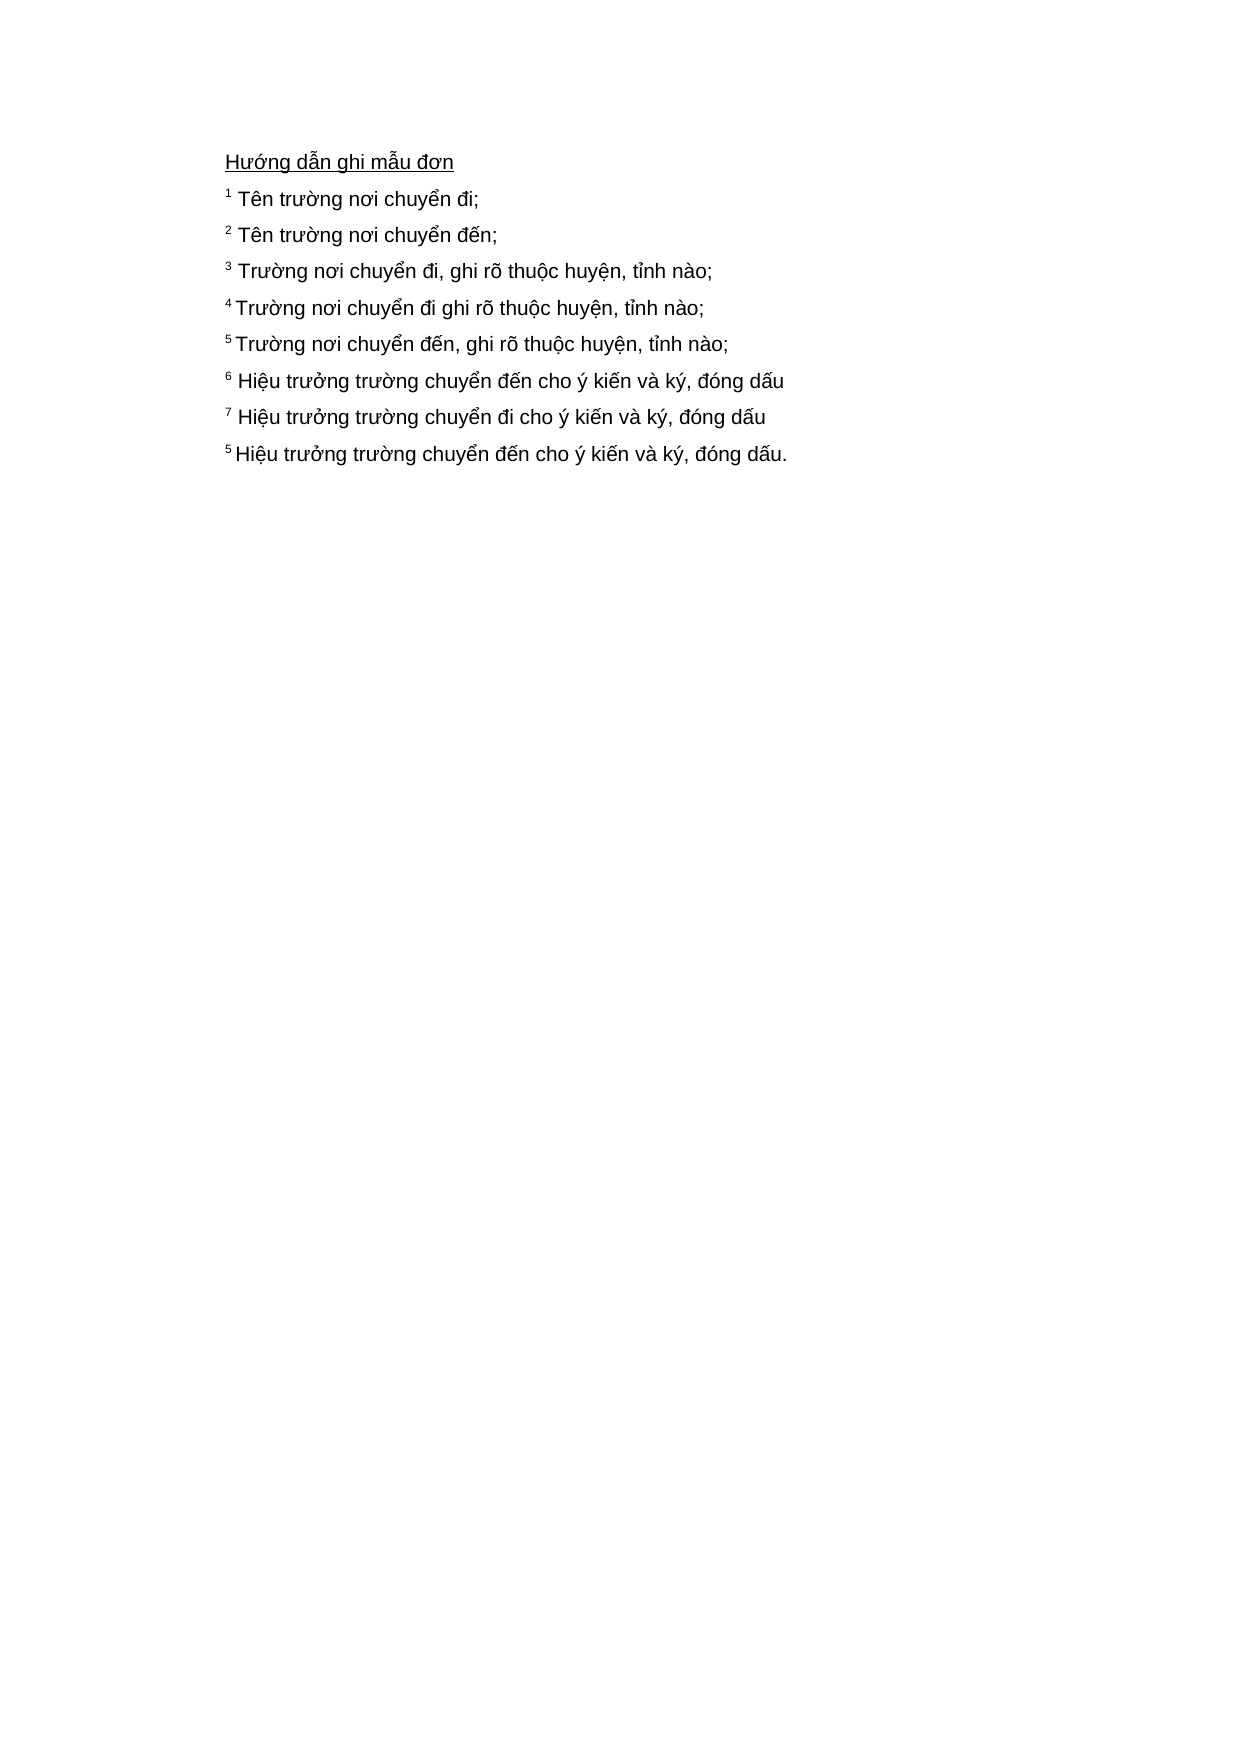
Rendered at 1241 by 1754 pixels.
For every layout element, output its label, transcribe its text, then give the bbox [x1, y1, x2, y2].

text 1 Tên trường nơi chuyển đi; [150, 186, 1090, 210]
text 7 Hiệu trưởng trường chuyển đi cho ý kiến và ký, đóng dấu [150, 405, 1090, 429]
text 5 Hiệu trưởng trường chuyển đến cho ý kiến và ký, đóng dấu. [150, 442, 1090, 466]
text 4 Trường nơi chuyển đi ghi rõ thuộc huyện, tỉnh nào; [150, 296, 1090, 320]
text 2 Tên trường nơi chuyển đến; [150, 223, 1090, 247]
text 5 Trường nơi chuyển đến, ghi rõ thuộc huyện, tỉnh nào; [150, 332, 1090, 356]
text 3 Trường nơi chuyển đi, ghi rõ thuộc huyện, tỉnh nào; [150, 259, 1090, 283]
text 6 Hiệu trưởng trường chuyển đến cho ý kiến và ký, đóng dấu [150, 369, 1090, 393]
text Hướng dẫn ghi mẫu đơn [150, 150, 1090, 174]
